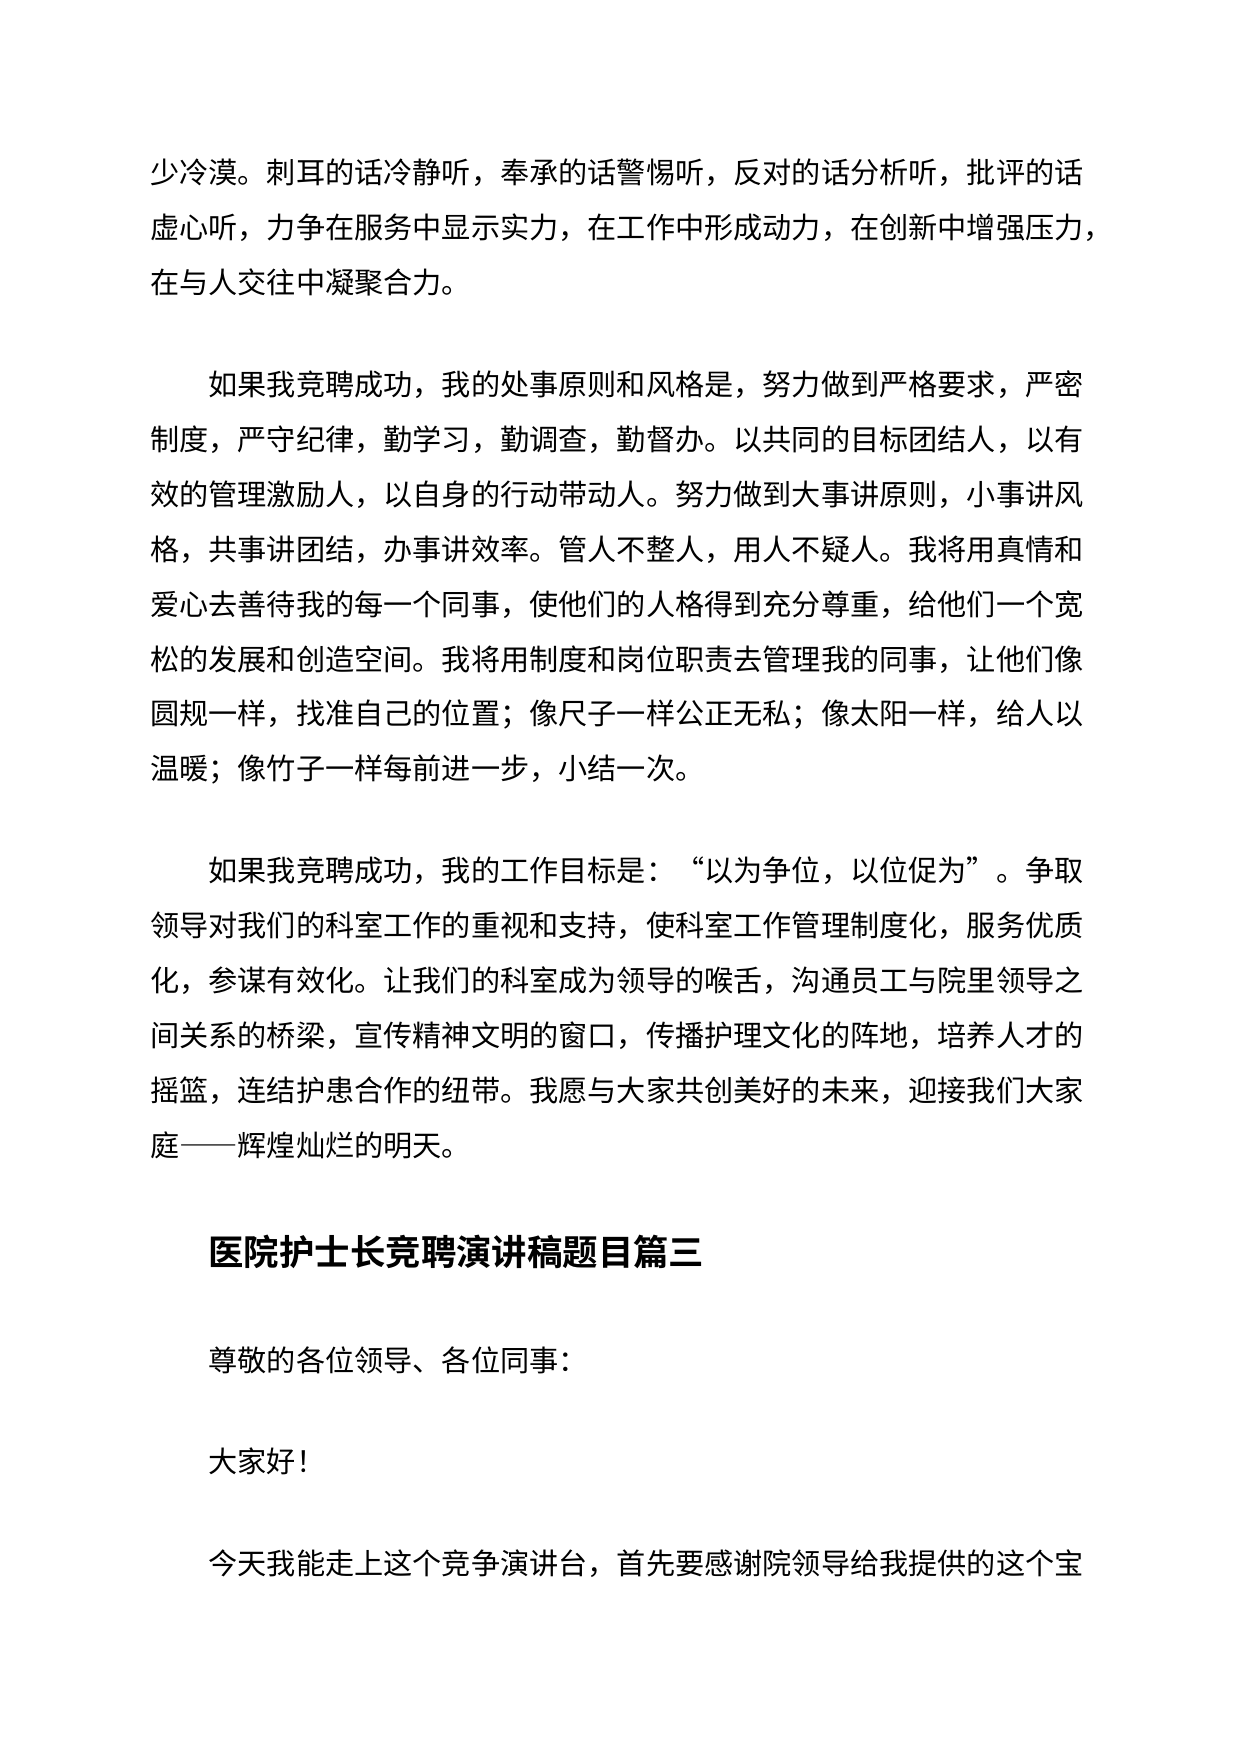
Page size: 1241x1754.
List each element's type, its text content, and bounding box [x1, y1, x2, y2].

text 如果我竞聘成功，我的处事原则和风格是，努力做到严格要求，严密制度，严守纪律，勤学习，勤调查，勤督办。以共同的目标团结人，以有效的管理激励人，以自身的行动带动人。努力做到大事讲原则，小事讲风格，共事讲团结，办事讲效率。管人不整人，用人不疑人。我将用真情和爱心去善待我的每一个同事，使他们的人格得到充分尊重，给他们一个宽松的发展和创造空间。我将用制度和岗位职责去管理我的同事，让他们像圆规一样，找准自己的位置；像尺子一样公正无私；像太阳一样，给人以温暖；像竹子一样每前进一步，小结一次。 [150, 362, 1090, 788]
text 大家好！ [150, 1439, 1090, 1481]
text 医院护士长竞聘演讲稿题目篇三 [150, 1224, 1090, 1275]
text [150, 150, 1090, 302]
text 尊敬的各位领导、各位同事： [150, 1337, 1090, 1379]
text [150, 1541, 1090, 1583]
text 如果我竞聘成功，我的工作目标是：“以为争位，以位促为”。争取领导对我们的科室工作的重视和支持，使科室工作管理制度化，服务优质化，参谋有效化。让我们的科室成为领导的喉舌，沟通员工与院里领导之间关系的桥梁，宣传精神文明的窗口，传播护理文化的阵地，培养人才的摇篮，连结护患合作的纽带。我愿与大家共创美好的未来，迎接我们大家庭——辉煌灿烂的明天。 [150, 848, 1090, 1164]
